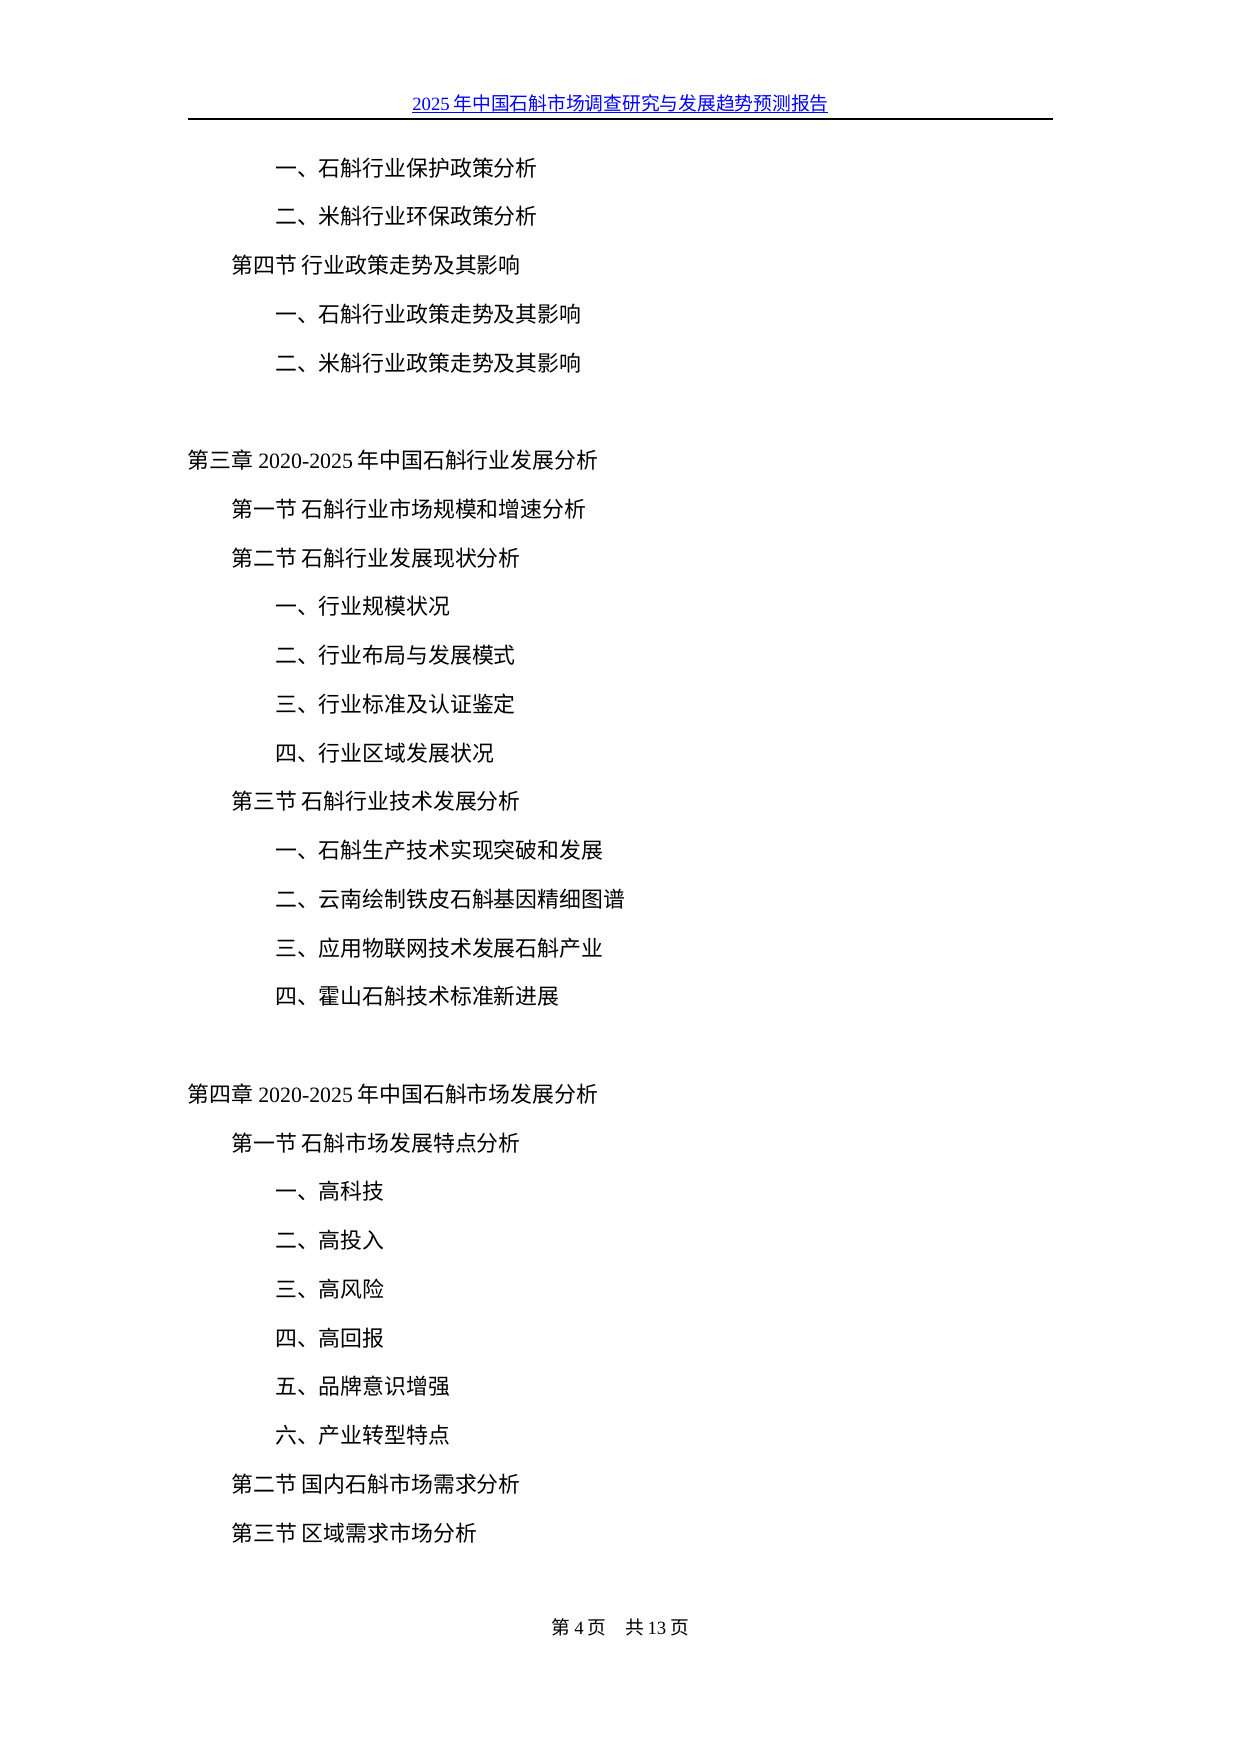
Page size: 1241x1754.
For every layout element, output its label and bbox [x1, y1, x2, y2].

text [187, 150, 1053, 1548]
